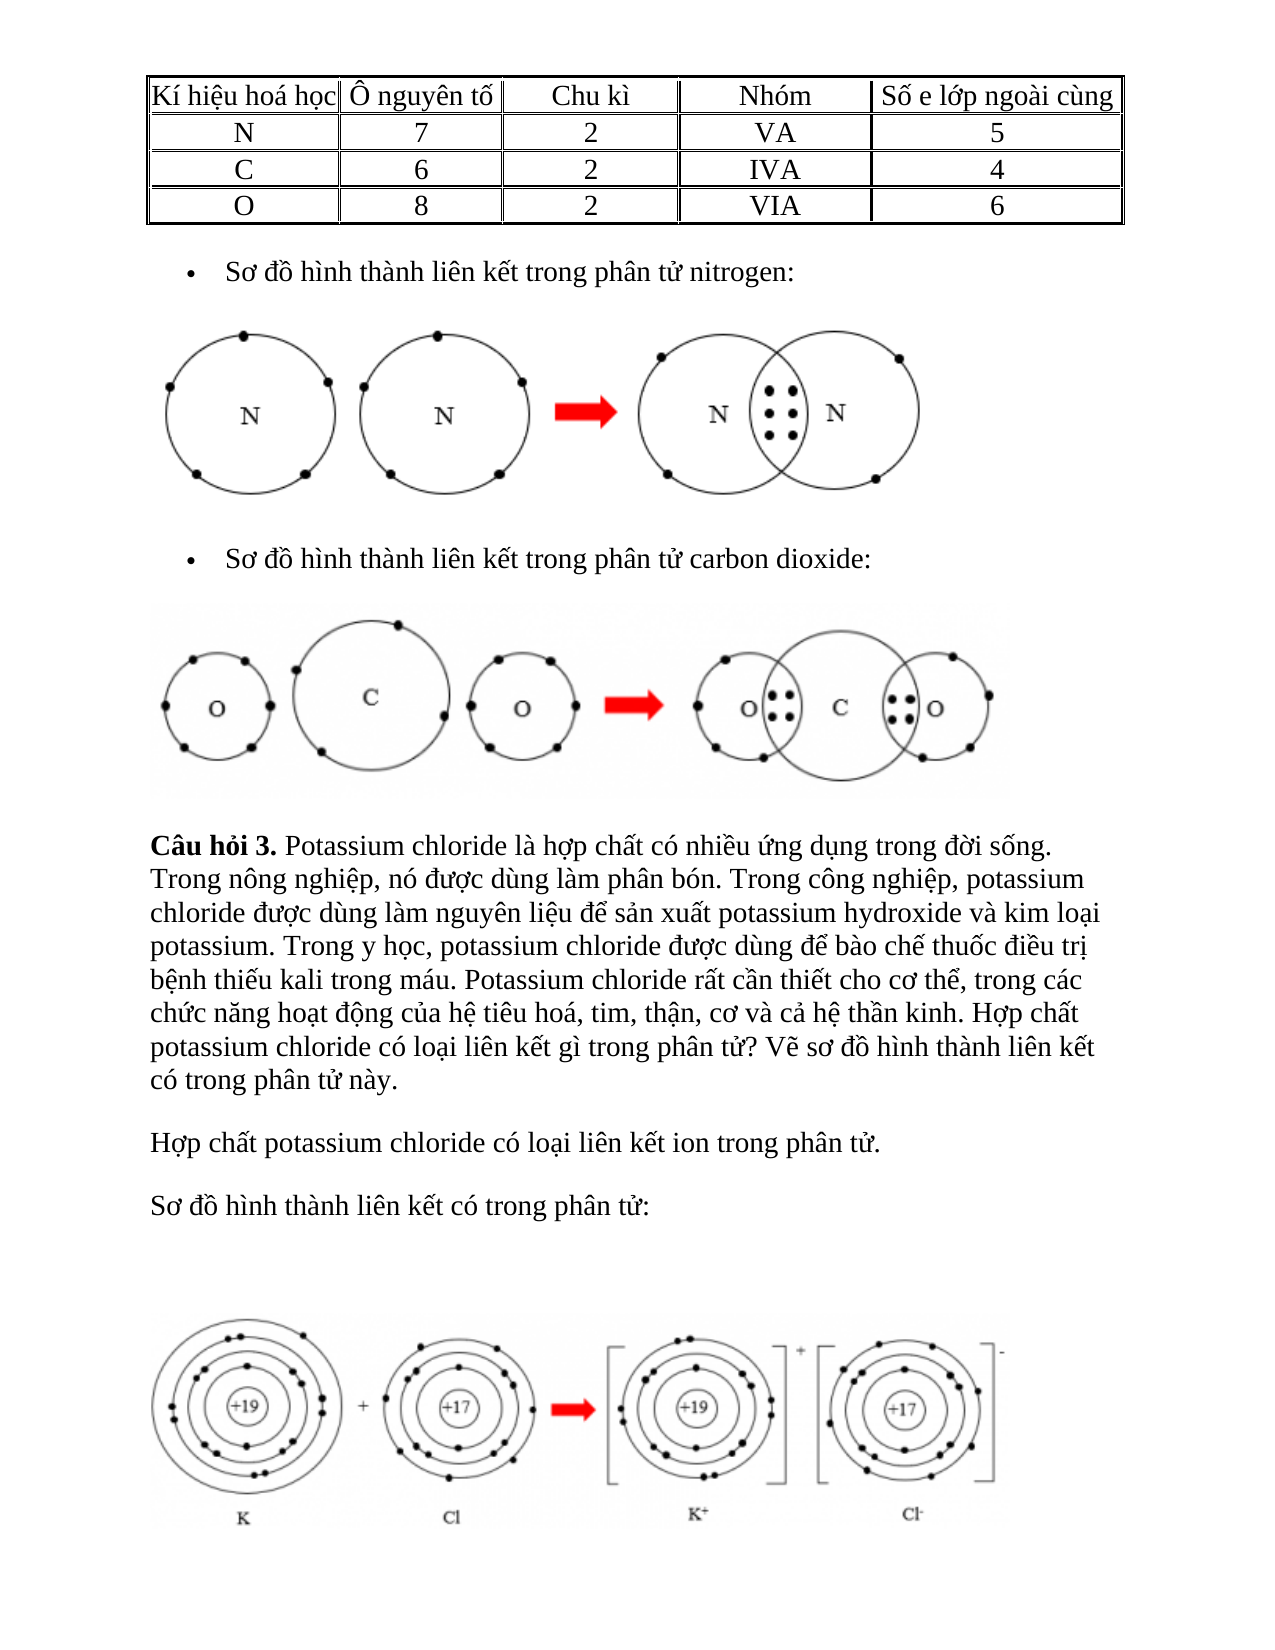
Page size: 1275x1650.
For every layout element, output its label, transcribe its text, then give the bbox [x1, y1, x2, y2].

picture [150, 603, 1011, 799]
list Sơ đồ hình thành liên kết trong phân tử carbon dioxide: [187, 541, 1125, 574]
text Câu hỏi 3. Potassium chloride là hợp chất có nhiều ứng dụng trong đời sống. Trong nông nghiệp, nó được dùng làm phân bón. Trong công nghiệp, potassium chloride được dùng làm nguyên liệu để sản xuất potassium hydroxide và kim loại potassium. Trong y học, potassium chloride được dùng để bào chế thuốc điều trị bệnh thiếu kali trong máu. Potassium chloride rất cần thiết cho cơ thể, trong các chức năng hoạt động của hệ tiêu hoá, tim, thận, cơ và cả hệ thần kinh. Hợp chất potassium chloride có loại liên kết gì trong phân tử? Vẽ sơ đồ hình thành liên kết có trong phân tử này. [150, 828, 1125, 1096]
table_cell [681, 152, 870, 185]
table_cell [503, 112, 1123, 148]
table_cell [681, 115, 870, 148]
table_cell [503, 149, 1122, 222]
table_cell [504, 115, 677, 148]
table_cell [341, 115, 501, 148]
list Sơ đồ hình thành liên kết trong phân tử nitrogen: [187, 254, 1125, 288]
picture [150, 1313, 1011, 1529]
text Hợp chất potassium chloride có loại liên kết ion trong phân tử. [150, 1125, 1125, 1159]
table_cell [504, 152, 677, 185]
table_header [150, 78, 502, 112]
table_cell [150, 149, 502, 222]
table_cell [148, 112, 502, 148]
picture [150, 317, 934, 512]
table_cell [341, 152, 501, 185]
text Sơ đồ hình thành liên kết có trong phân tử: [150, 1188, 1125, 1221]
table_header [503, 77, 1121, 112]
